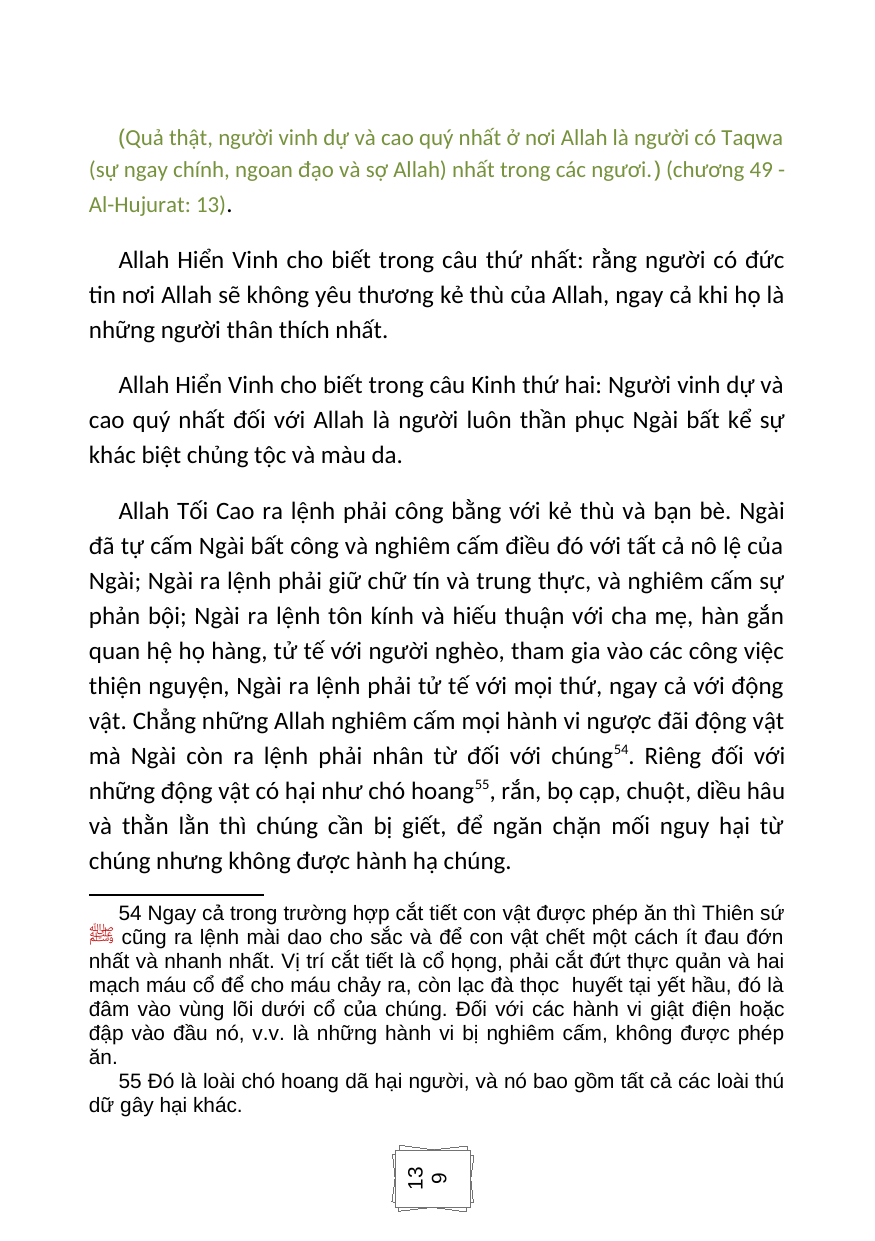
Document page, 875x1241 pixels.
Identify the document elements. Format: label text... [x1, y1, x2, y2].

list Allah Hiển Vinh cho biết trong câu Kinh thứ hai: Người vinh dự và cao quý nhất đối với Allah là người luôn thần phục Ngài bất kể sự khác biệt chủng tộc và màu da. [89, 370, 785, 470]
list ﴾Quả thật, người vinh dự và cao quý nhất ở nơi Allah là người có Taqwa (sự ngay chính, ngoan đạo và sợ Allah) nhất trong các ngươi.﴿ (chương 49 - Al-Hujurat: 13). [89, 123, 785, 218]
list Allah Tối Cao ra lệnh phải công bằng với kẻ thù và bạn bè. Ngài đã tự cấm Ngài bất công và nghiêm cấm điều đó với tất cả nô lệ của Ngài; Ngài ra lệnh phải giữ chữ tín và trung thực, và nghiêm cấm sự phản bội; Ngài ra lệnh tôn kính và hiếu thuận với cha mẹ, hàn gắn quan hệ họ hàng, tử tế với người nghèo, tham gia vào các công việc thiện nguyện, Ngài ra lệnh phải tử tế với mọi thứ, ngay cả với động vật. Chẳng những Allah nghiêm cấm mọi hành vi ngược đãi động vật mà Ngài còn ra lệnh phải nhân từ đối với chúng. Riêng đối với những động vật có hại như chó hoang, rắn, bọ cạp, chuột, diều hâu và thằn lằn thì chúng cần bị giết, để ngăn chặn mối nguy hại từ chúng nhưng không được hành hạ chúng. [89, 496, 785, 876]
list Allah Hiển Vinh cho biết trong câu thứ nhất: rằng người có đức tin nơi Allah sẽ không yêu thương kẻ thù của Allah, ngay cả khi họ là những người thân thích nhất. [89, 244, 785, 344]
